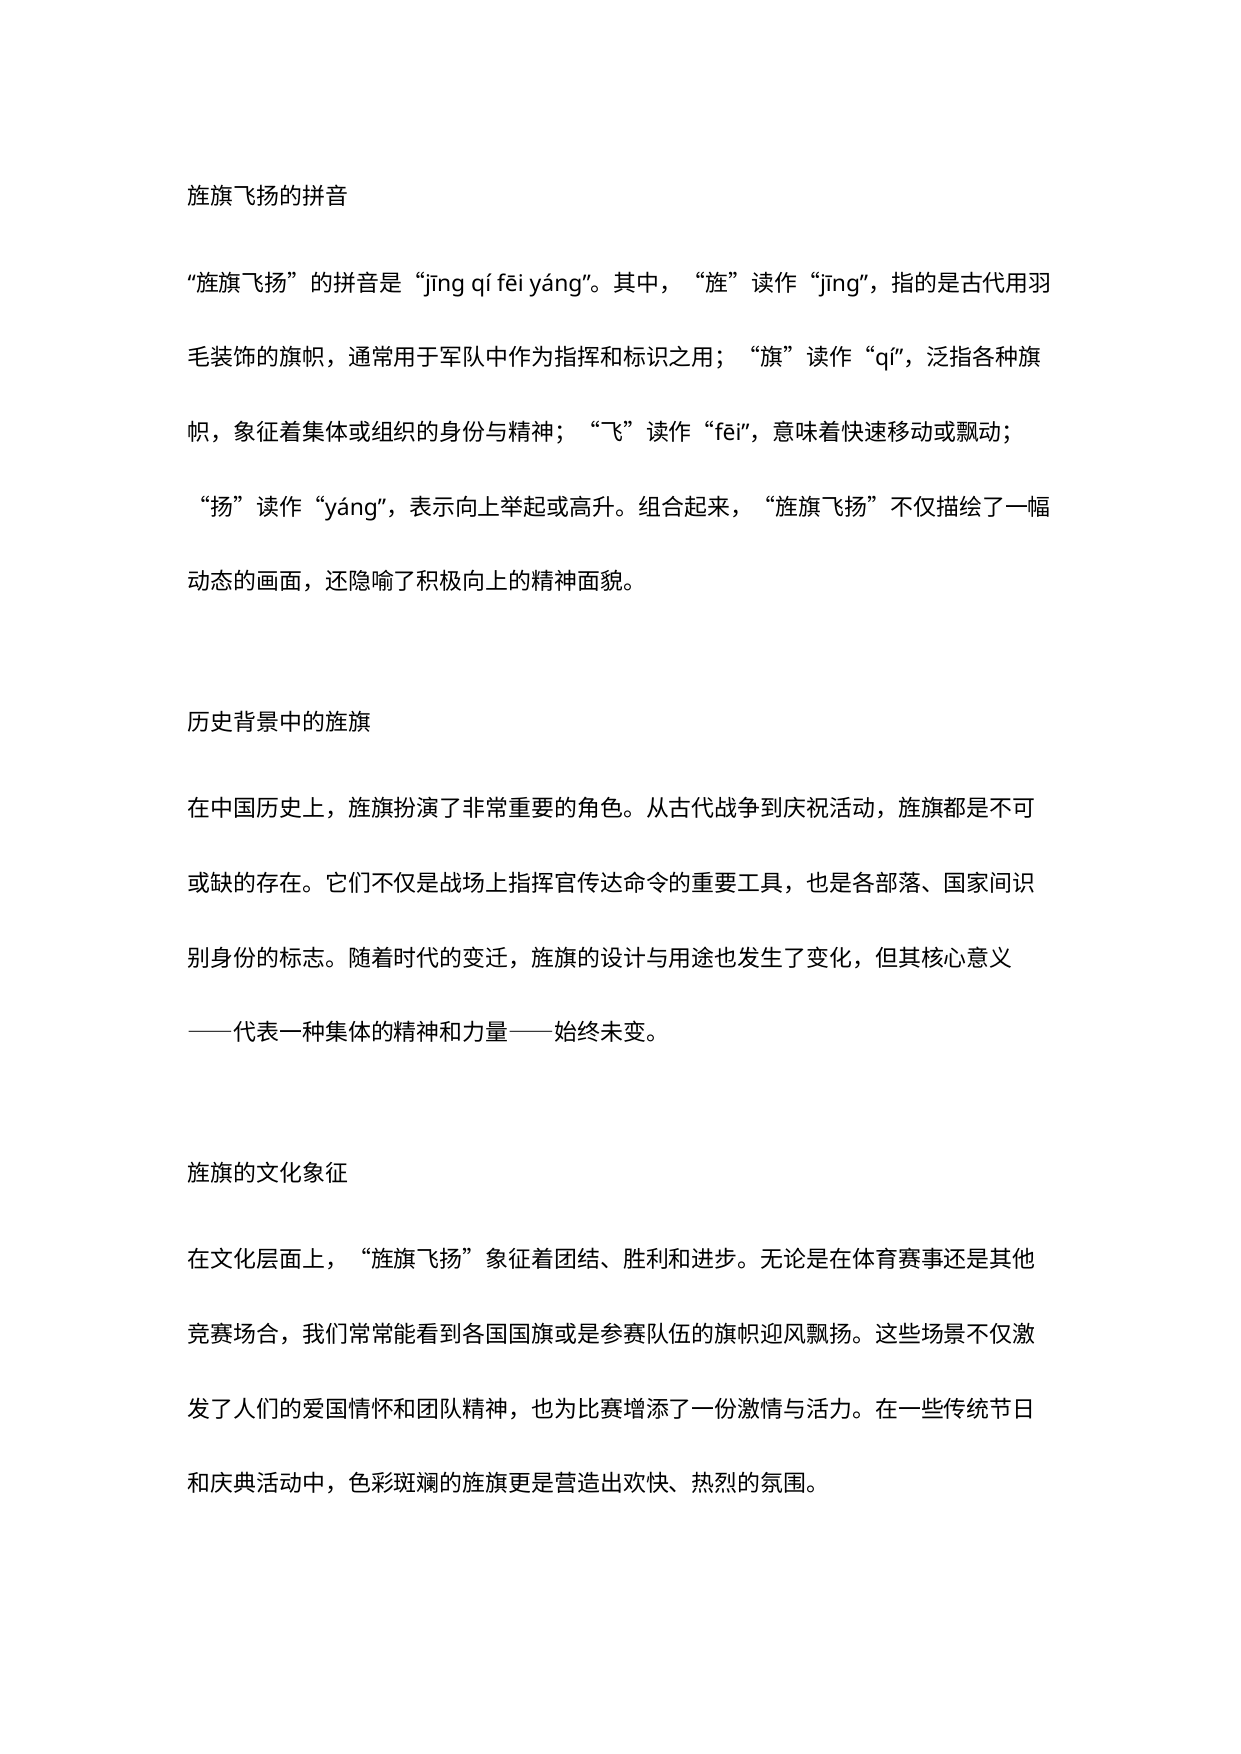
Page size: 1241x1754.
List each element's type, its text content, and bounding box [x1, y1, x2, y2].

text 在中国历史上，旌旗扮演了非常重要的角色。从古代战争到庆祝活动，旌旗都是不可或缺的存在。它们不仅是战场上指挥官传达命令的重要工具，也是各部落、国家间识别身份的标志。随着时代的变迁，旌旗的设计与用途也发生了变化，但其核心意义——代表一种集体的精神和力量——始终未变。 [187, 774, 1053, 1063]
text 旌旗的文化象征 [187, 1139, 1053, 1204]
text “旌旗飞扬”的拼音是“jīng qí fēi yáng”。其中，“旌”读作“jīng”，指的是古代用羽毛装饰的旗帜，通常用于军队中作为指挥和标识之用；“旗”读作“qí”，泛指各种旗帜，象征着集体或组织的身份与精神；“飞”读作“fēi”，意味着快速移动或飘动；“扬”读作“yáng”，表示向上举起或高升。组合起来，“旌旗飞扬”不仅描绘了一幅动态的画面，还隐喻了积极向上的精神面貌。 [187, 248, 1053, 612]
text 历史背景中的旌旗 [187, 688, 1053, 753]
text 在文化层面上，“旌旗飞扬”象征着团结、胜利和进步。无论是在体育赛事还是其他竞赛场合，我们常常能看到各国国旗或是参赛队伍的旗帜迎风飘扬。这些场景不仅激发了人们的爱国情怀和团队精神，也为比赛增添了一份激情与活力。在一些传统节日和庆典活动中，色彩斑斓的旌旗更是营造出欢快、热烈的氛围。 [187, 1225, 1053, 1514]
text 旌旗飞扬的拼音 [187, 162, 1053, 227]
